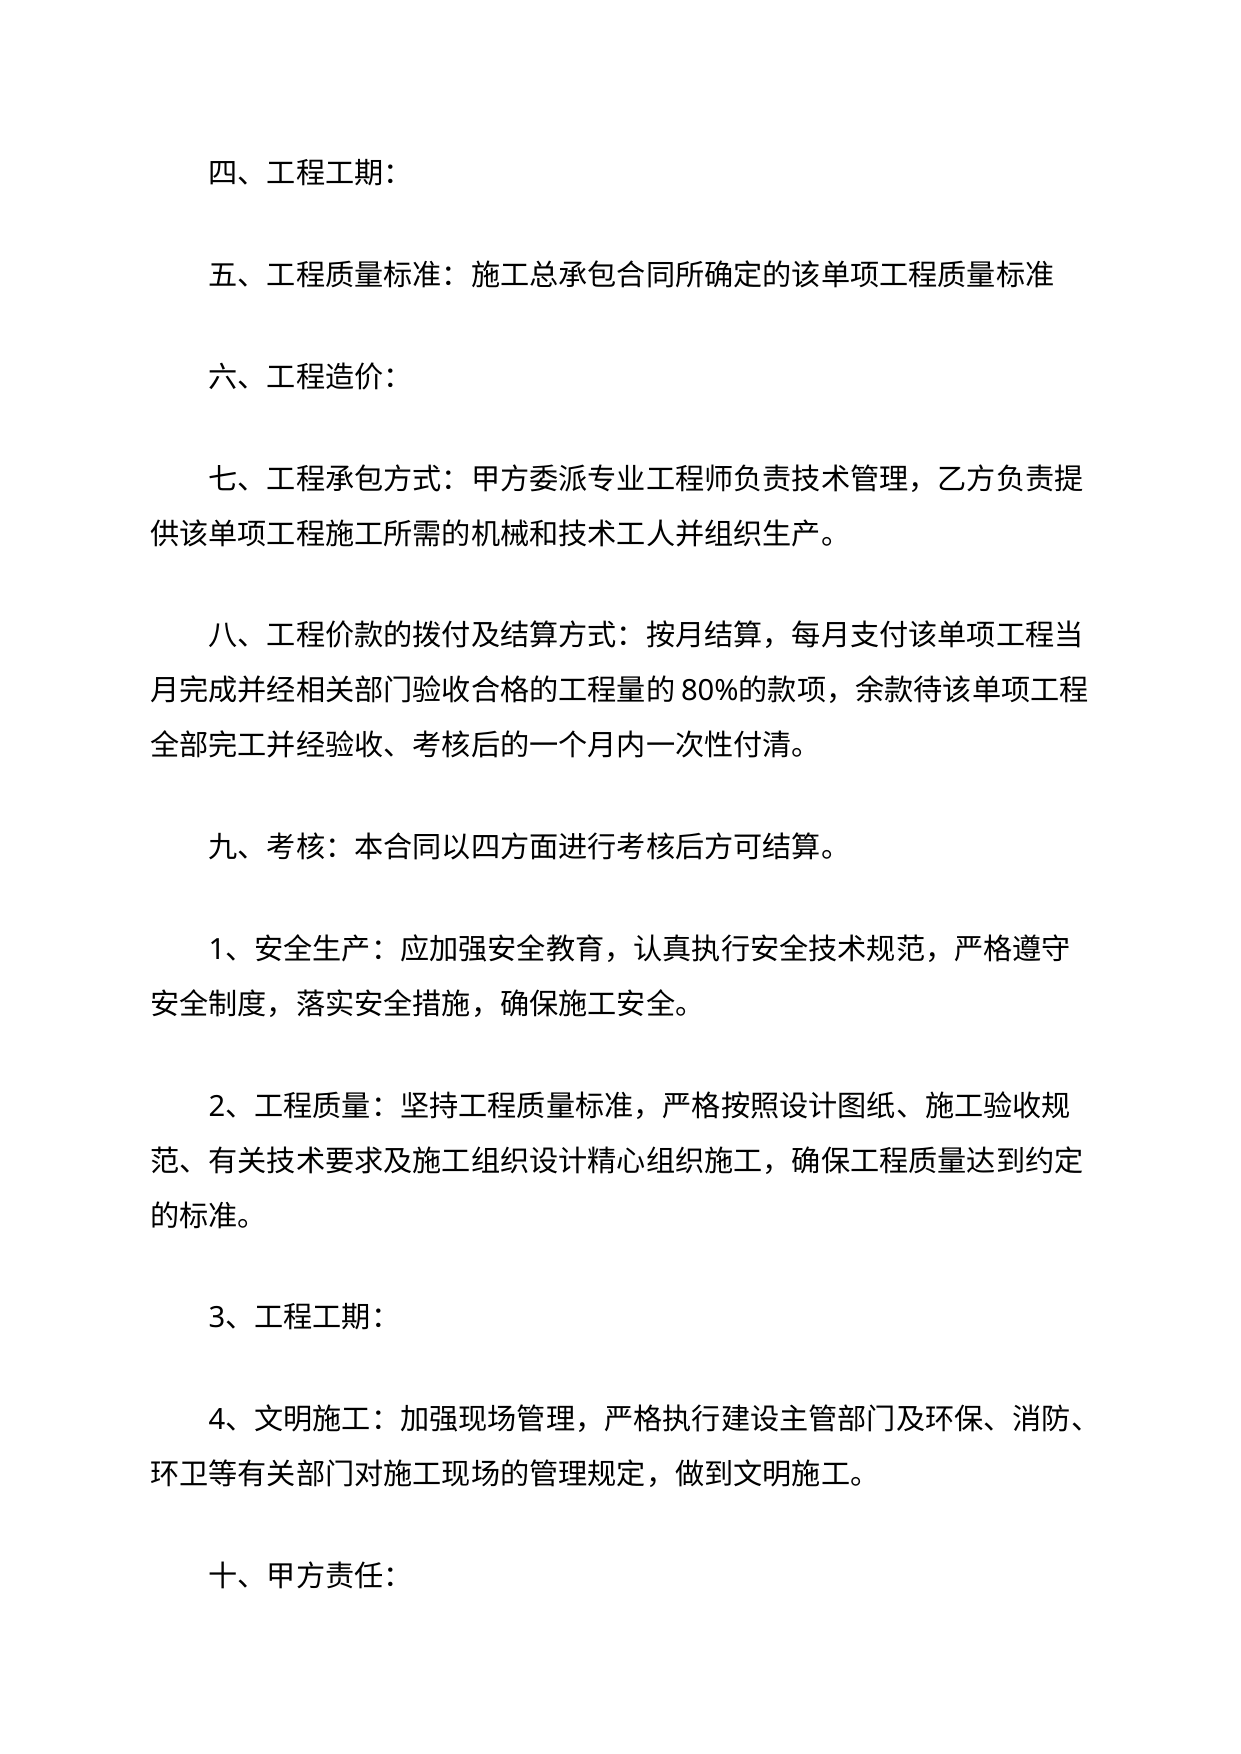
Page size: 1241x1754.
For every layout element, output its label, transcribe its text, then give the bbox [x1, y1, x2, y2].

text 四、工程工期： [150, 150, 1090, 192]
text 八、工程价款的拨付及结算方式：按月结算，每月支付该单项工程当月完成并经相关部门验收合格的工程量的80%的款项，余款待该单项工程全部完工并经验收、考核后的一个月内一次性付清。 [150, 612, 1090, 764]
text 2、工程质量：坚持工程质量标准，严格按照设计图纸、施工验收规范、有关技术要求及施工组织设计精心组织施工，确保工程质量达到约定的标准。 [150, 1082, 1090, 1234]
text 4、文明施工：加强现场管理，严格执行建设主管部门及环保、消防、环卫等有关部门对施工现场的管理规定，做到文明施工。 [150, 1396, 1090, 1493]
text 3、工程工期： [150, 1294, 1090, 1336]
text 九、考核：本合同以四方面进行考核后方可结算。 [150, 824, 1090, 866]
text 十、甲方责任： [150, 1553, 1090, 1595]
text 五、工程质量标准：施工总承包合同所确定的该单项工程质量标准 [150, 252, 1090, 294]
text 七、工程承包方式：甲方委派专业工程师负责技术管理，乙方负责提供该单项工程施工所需的机械和技术工人并组织生产。 [150, 455, 1090, 552]
text 1、安全生产：应加强安全教育，认真执行安全技术规范，严格遵守安全制度，落实安全措施，确保施工安全。 [150, 925, 1090, 1023]
text 六、工程造价： [150, 353, 1090, 396]
